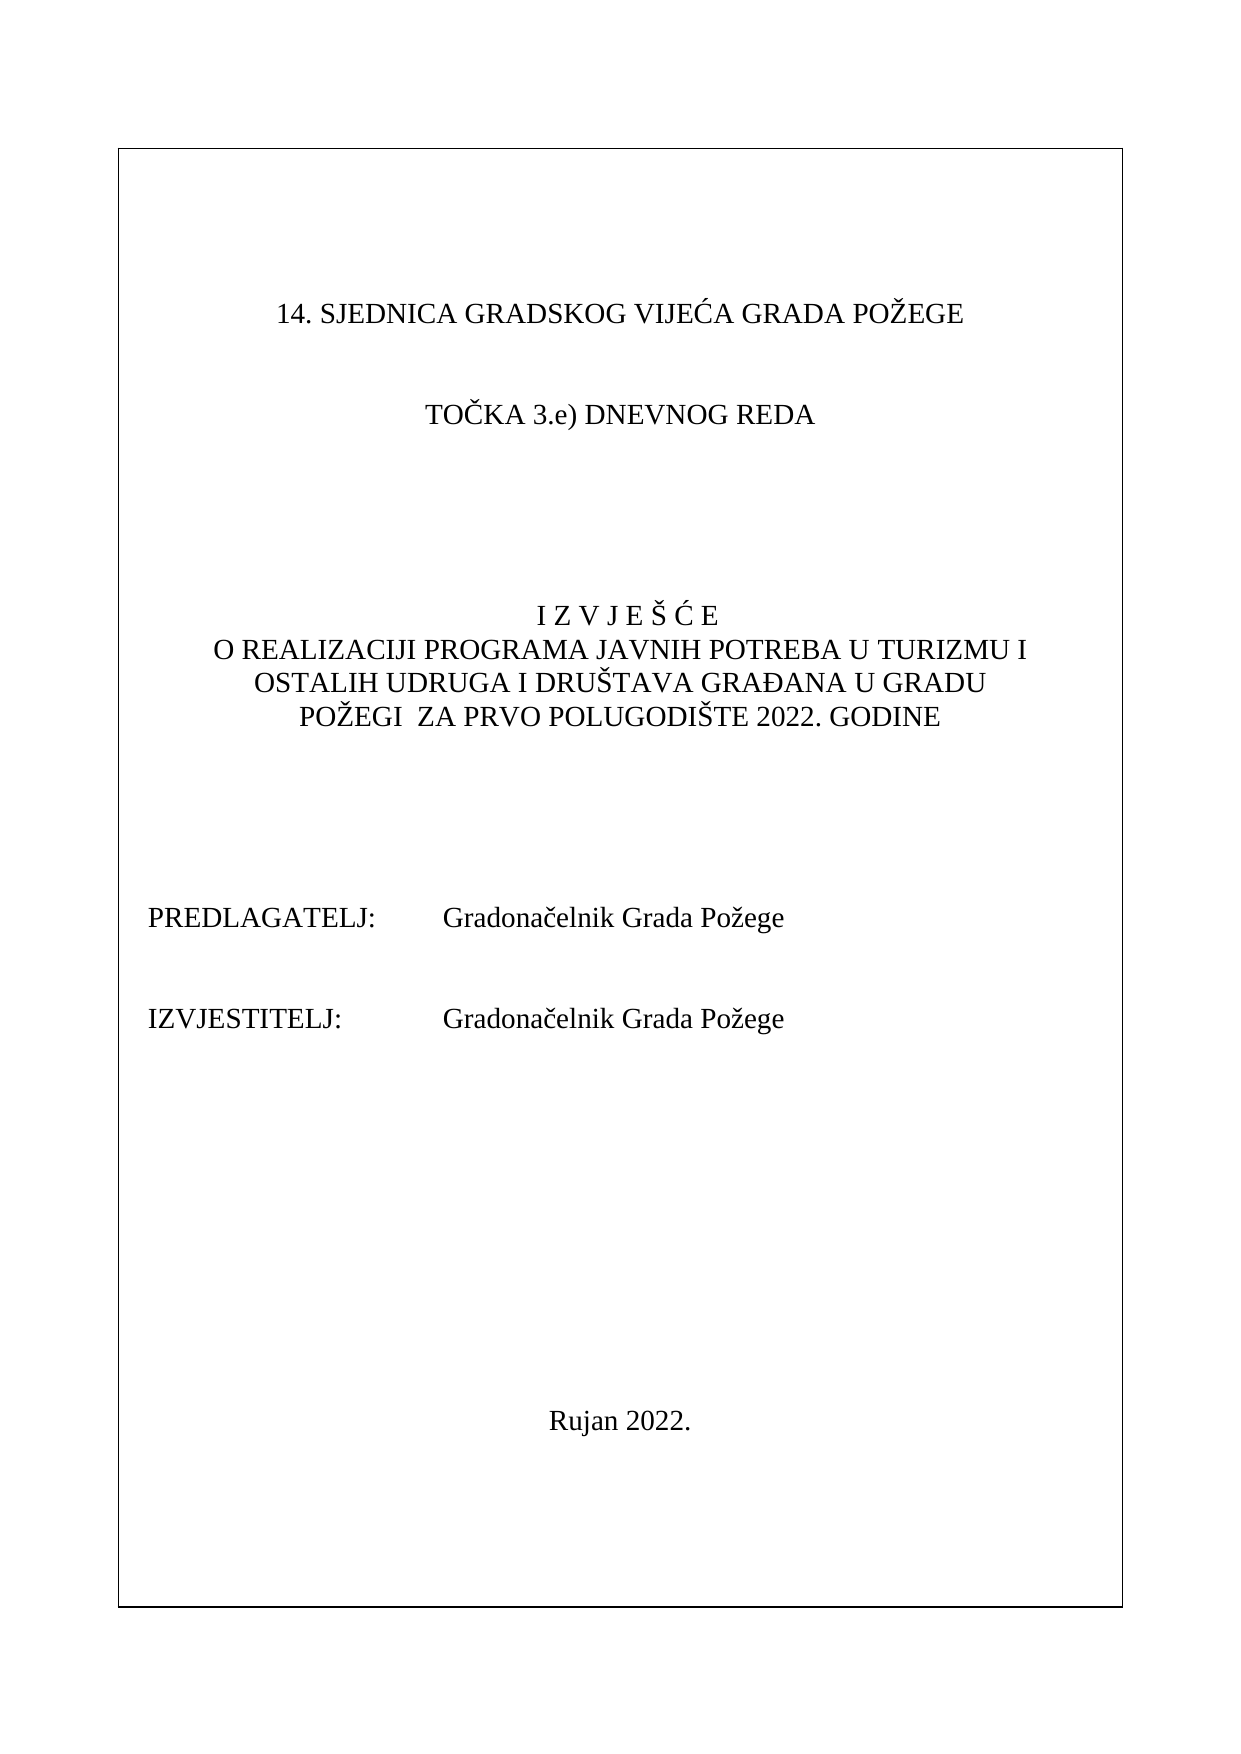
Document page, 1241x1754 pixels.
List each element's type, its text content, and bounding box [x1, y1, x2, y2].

table_header 14. SJEDNICA GRADSKOG VIJEĆA GRADA POŽEGE TOČKA 3.e) DNEVNOG REDA I Z V J E Š Ć E O REALIZACIJI PROGRAMA JAVNIH POTREBA U TURIZMU I OSTALIH UDRUGA I DRUŠTAVA GRAĐANA U GRADU POŽEGI ZA PRVO POLUGODIŠTE 2022. GODINE PREDLAGATELJ: Gradonačelnik Grada Požege IZVJESTITELJ: Gradonačelnik Grada Požege Rujan 2022. [119, 149, 1122, 1606]
